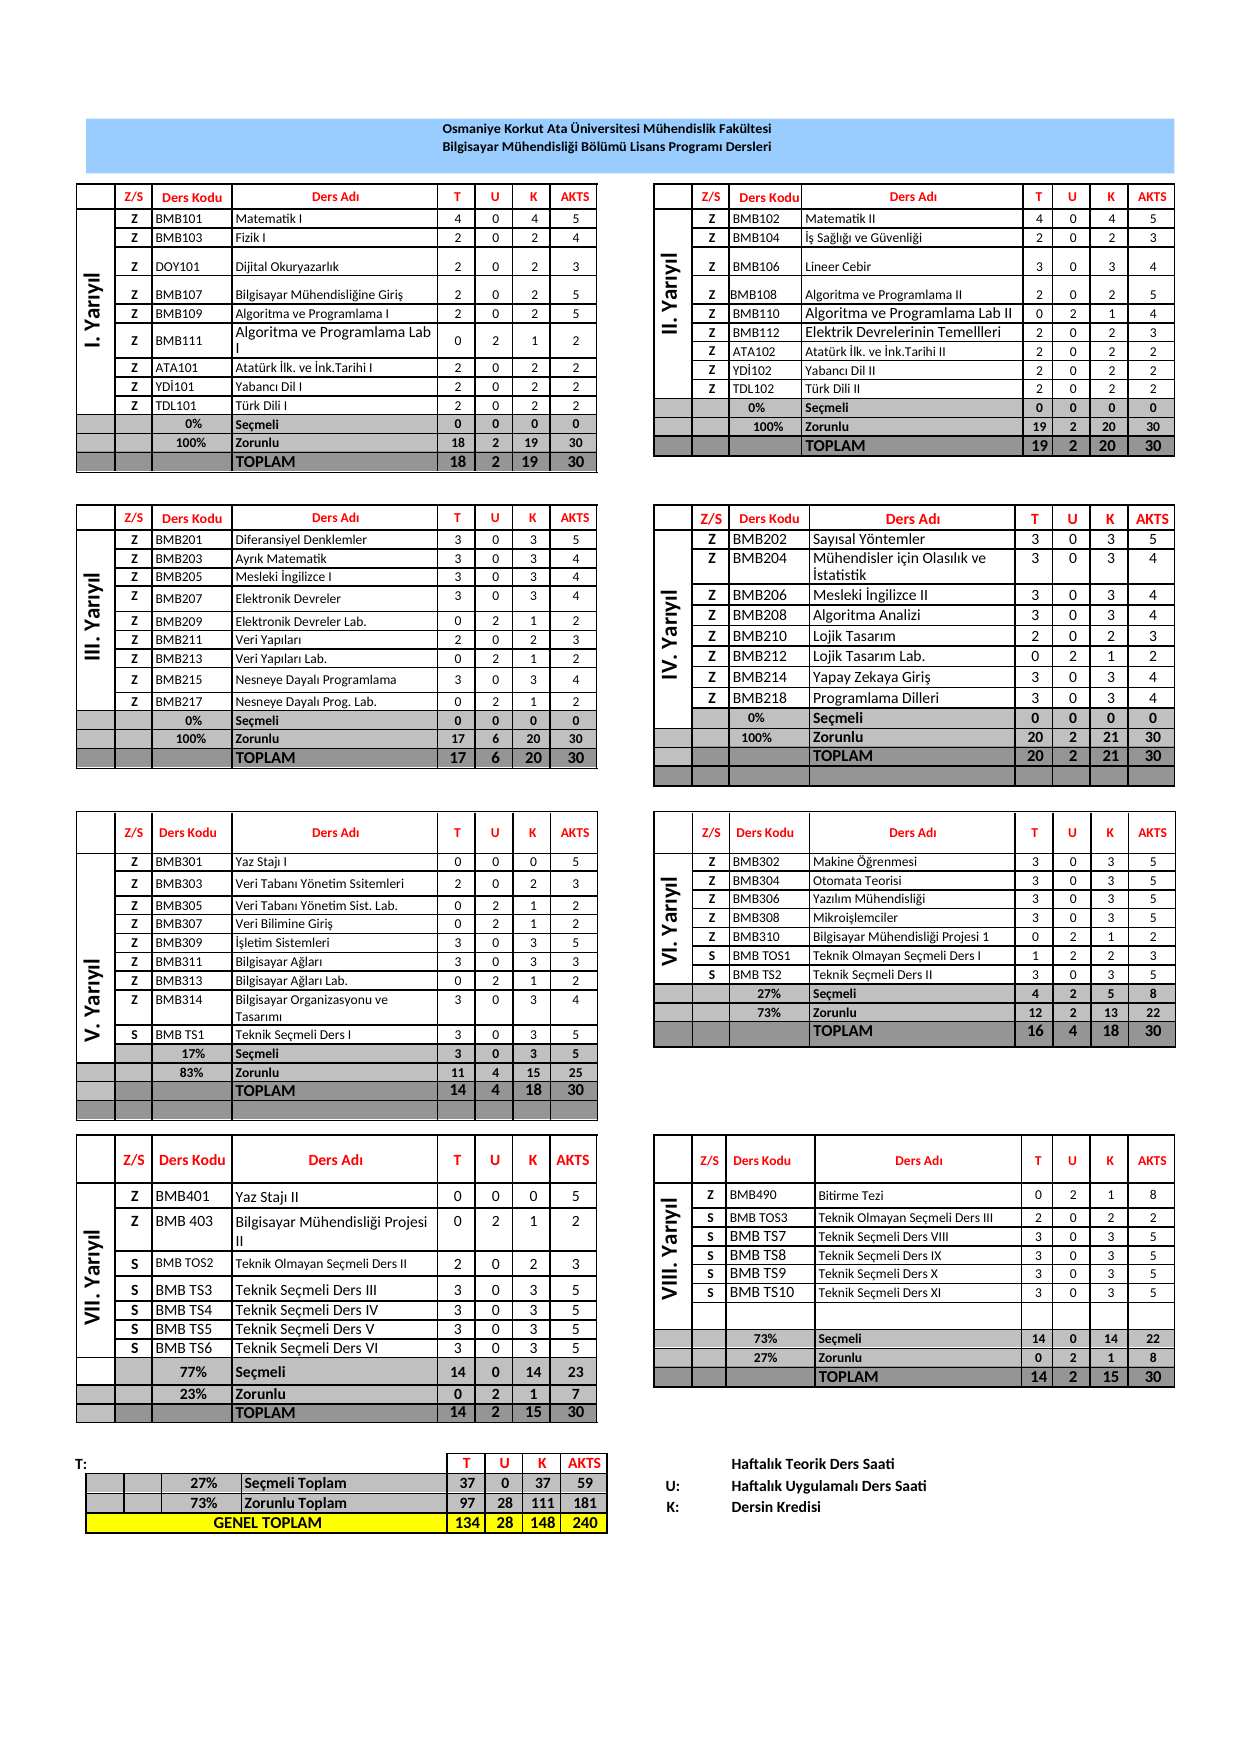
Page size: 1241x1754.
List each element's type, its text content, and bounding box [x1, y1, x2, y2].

subtitle T: Haftalık Teorik Ders Saati [608, 1454, 1186, 1473]
subtitle T: Haftalık Teorik Ders Saati [75, 1454, 446, 1473]
text U: Haftalık Uygulamalı Ders Saati K: Dersin Kredisi [665, 1476, 929, 1516]
